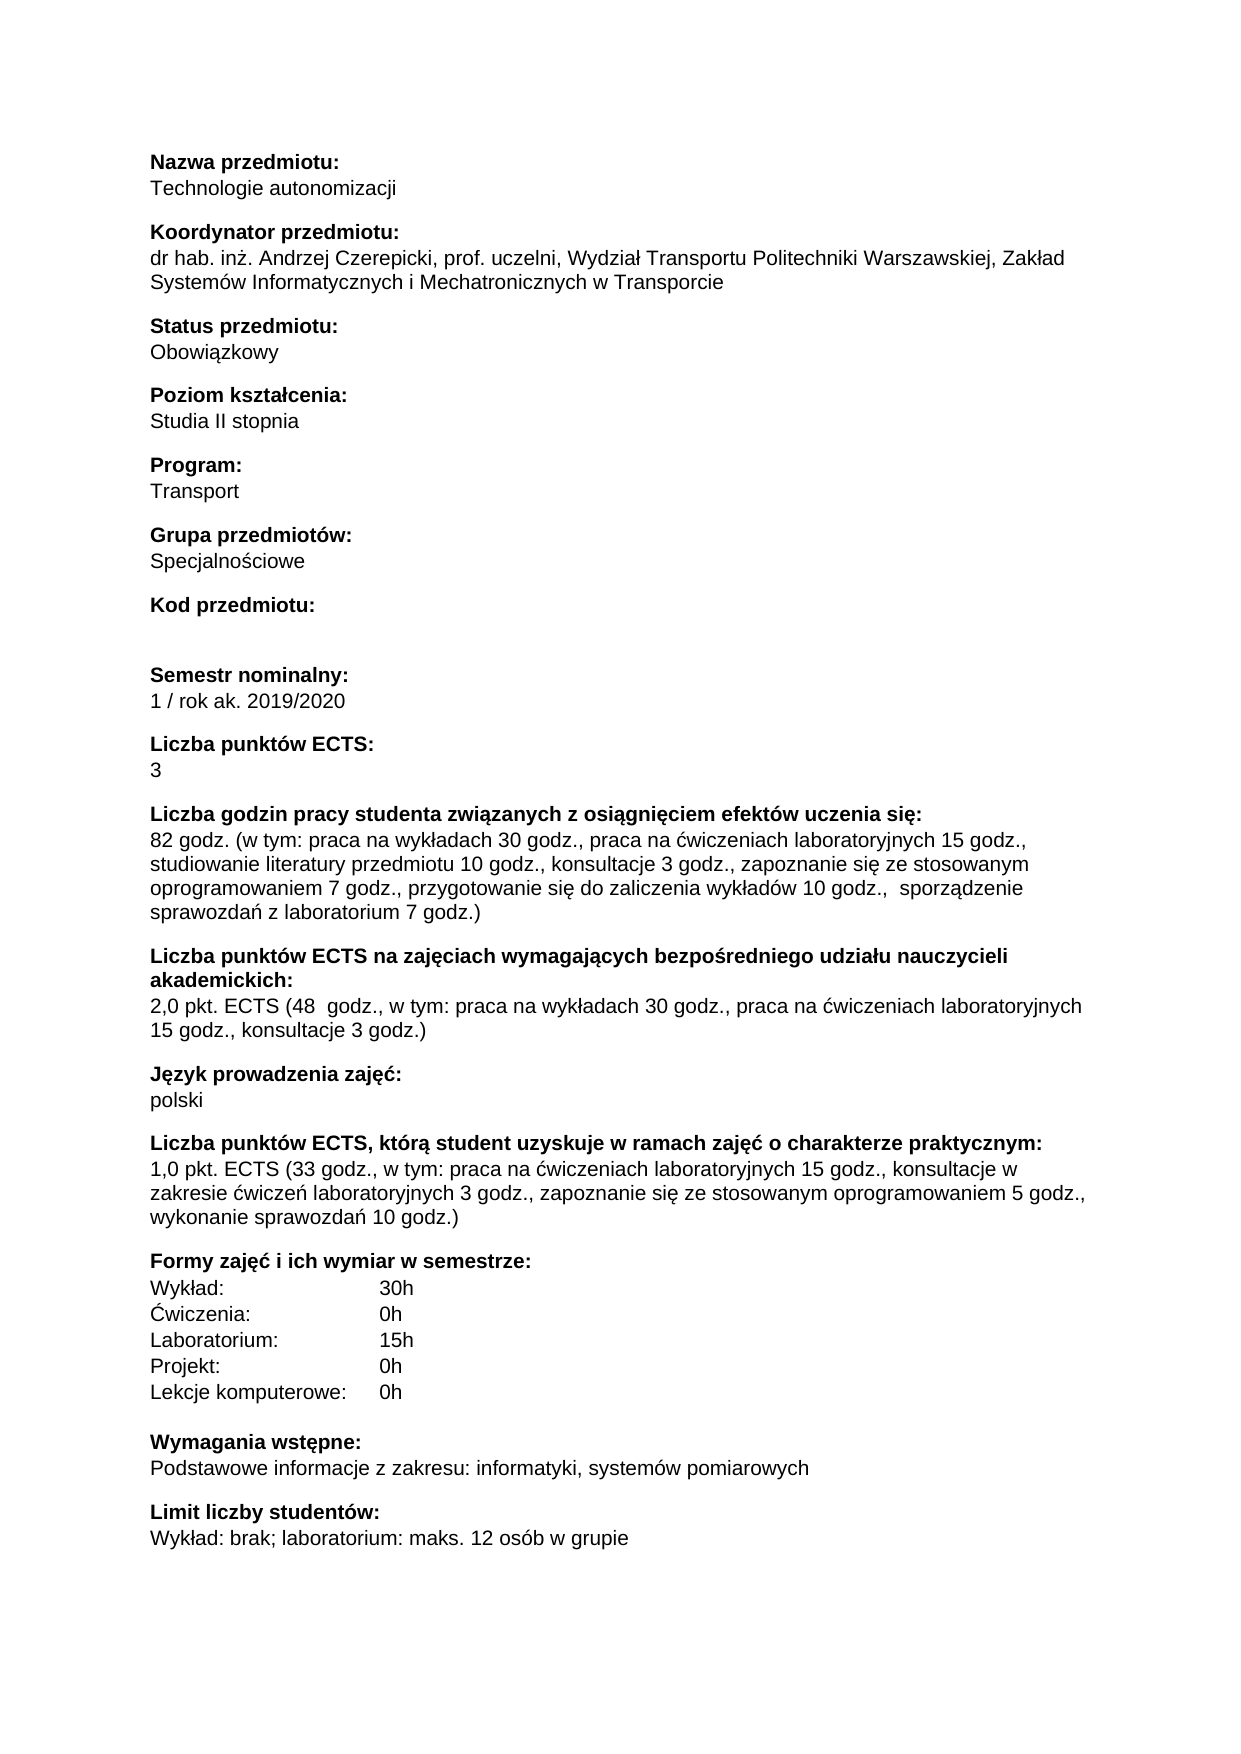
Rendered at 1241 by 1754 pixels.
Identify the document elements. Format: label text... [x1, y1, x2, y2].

text Nazwa przedmiotu: [150, 150, 1090, 174]
text Technologie autonomizacji [150, 176, 1090, 200]
table_header Wykład: [140, 1276, 367, 1300]
text dr hab. inż. Andrzej Czerepicki, prof. uczelni, Wydział Transportu Politechniki Warszawskiej, Zakład Systemów Informatycznych i Mechatronicznych w Transporcie [150, 246, 1090, 294]
text Program: [150, 453, 1090, 477]
text Liczba punktów ECTS, którą student uzyskuje w ramach zajęć o charakterze praktycznym: [150, 1131, 1090, 1155]
text Grupa przedmiotów: [150, 523, 1090, 547]
text Wykład: brak; laboratorium: maks. 12 osób w grupie [150, 1526, 1090, 1549]
table_cell 0h [369, 1352, 597, 1378]
table_cell 0h [369, 1378, 597, 1404]
text Koordynator przedmiotu: [150, 220, 1090, 244]
text Język prowadzenia zajęć: [150, 1061, 1090, 1085]
text Semestr nominalny: [150, 662, 1090, 686]
table_cell Lekcje komputerowe: [140, 1380, 367, 1404]
text Liczba punktów ECTS na zajęciach wymagających bezpośredniego udziału nauczycieli akademickich: [150, 944, 1090, 992]
text Specjalnościowe [150, 549, 1090, 573]
text 1,0 pkt. ECTS (33 godz., w tym: praca na ćwiczeniach laboratoryjnych 15 godz., konsultacje w zakresie ćwiczeń laboratoryjnych 3 godz., zapoznanie się ze stosowanym oprogramowaniem 5 godz., wykonanie sprawozdań 10 godz.) [150, 1157, 1090, 1229]
text Kod przedmiotu: [150, 593, 1090, 617]
text Liczba godzin pracy studenta związanych z osiągnięciem efektów uczenia się: [150, 802, 1090, 826]
text 2,0 pkt. ECTS (48 godz., w tym: praca na wykładach 30 godz., praca na ćwiczeniach laboratoryjnych 15 godz., konsultacje 3 godz.) [150, 994, 1090, 1042]
text 3 [150, 758, 1090, 782]
table_cell Laboratorium: [140, 1328, 367, 1352]
text Formy zajęć i ich wymiar w semestrze: [150, 1249, 1090, 1273]
text 1 / rok ak. 2019/2020 [150, 688, 1090, 712]
text 82 godz. (w tym: praca na wykładach 30 godz., praca na ćwiczeniach laboratoryjnych 15 godz., studiowanie literatury przedmiotu 10 godz., konsultacje 3 godz., zapoznanie się ze stosowanym oprogramowaniem 7 godz., przygotowanie się do zaliczenia wykładów 10 godz., sporządzenie sprawozdań z laboratorium 7 godz.) [150, 828, 1090, 924]
text Podstawowe informacje z zakresu: informatyki, systemów pomiarowych [150, 1456, 1090, 1480]
text polski [150, 1087, 1090, 1111]
text Liczba punktów ECTS: [150, 732, 1090, 756]
table_cell Projekt: [140, 1354, 367, 1378]
table_cell Ćwiczenia: [140, 1302, 367, 1326]
text Status przedmiotu: [150, 313, 1090, 337]
text Obowiązkowy [150, 339, 1090, 363]
text Transport [150, 479, 1090, 503]
table_cell 15h [369, 1326, 597, 1352]
table_header 30h [369, 1276, 597, 1300]
text Wymagania wstępne: [150, 1430, 1090, 1454]
text Limit liczby studentów: [150, 1499, 1090, 1523]
text Studia II stopnia [150, 409, 1090, 433]
text Poziom kształcenia: [150, 383, 1090, 407]
table_cell 0h [369, 1300, 597, 1326]
